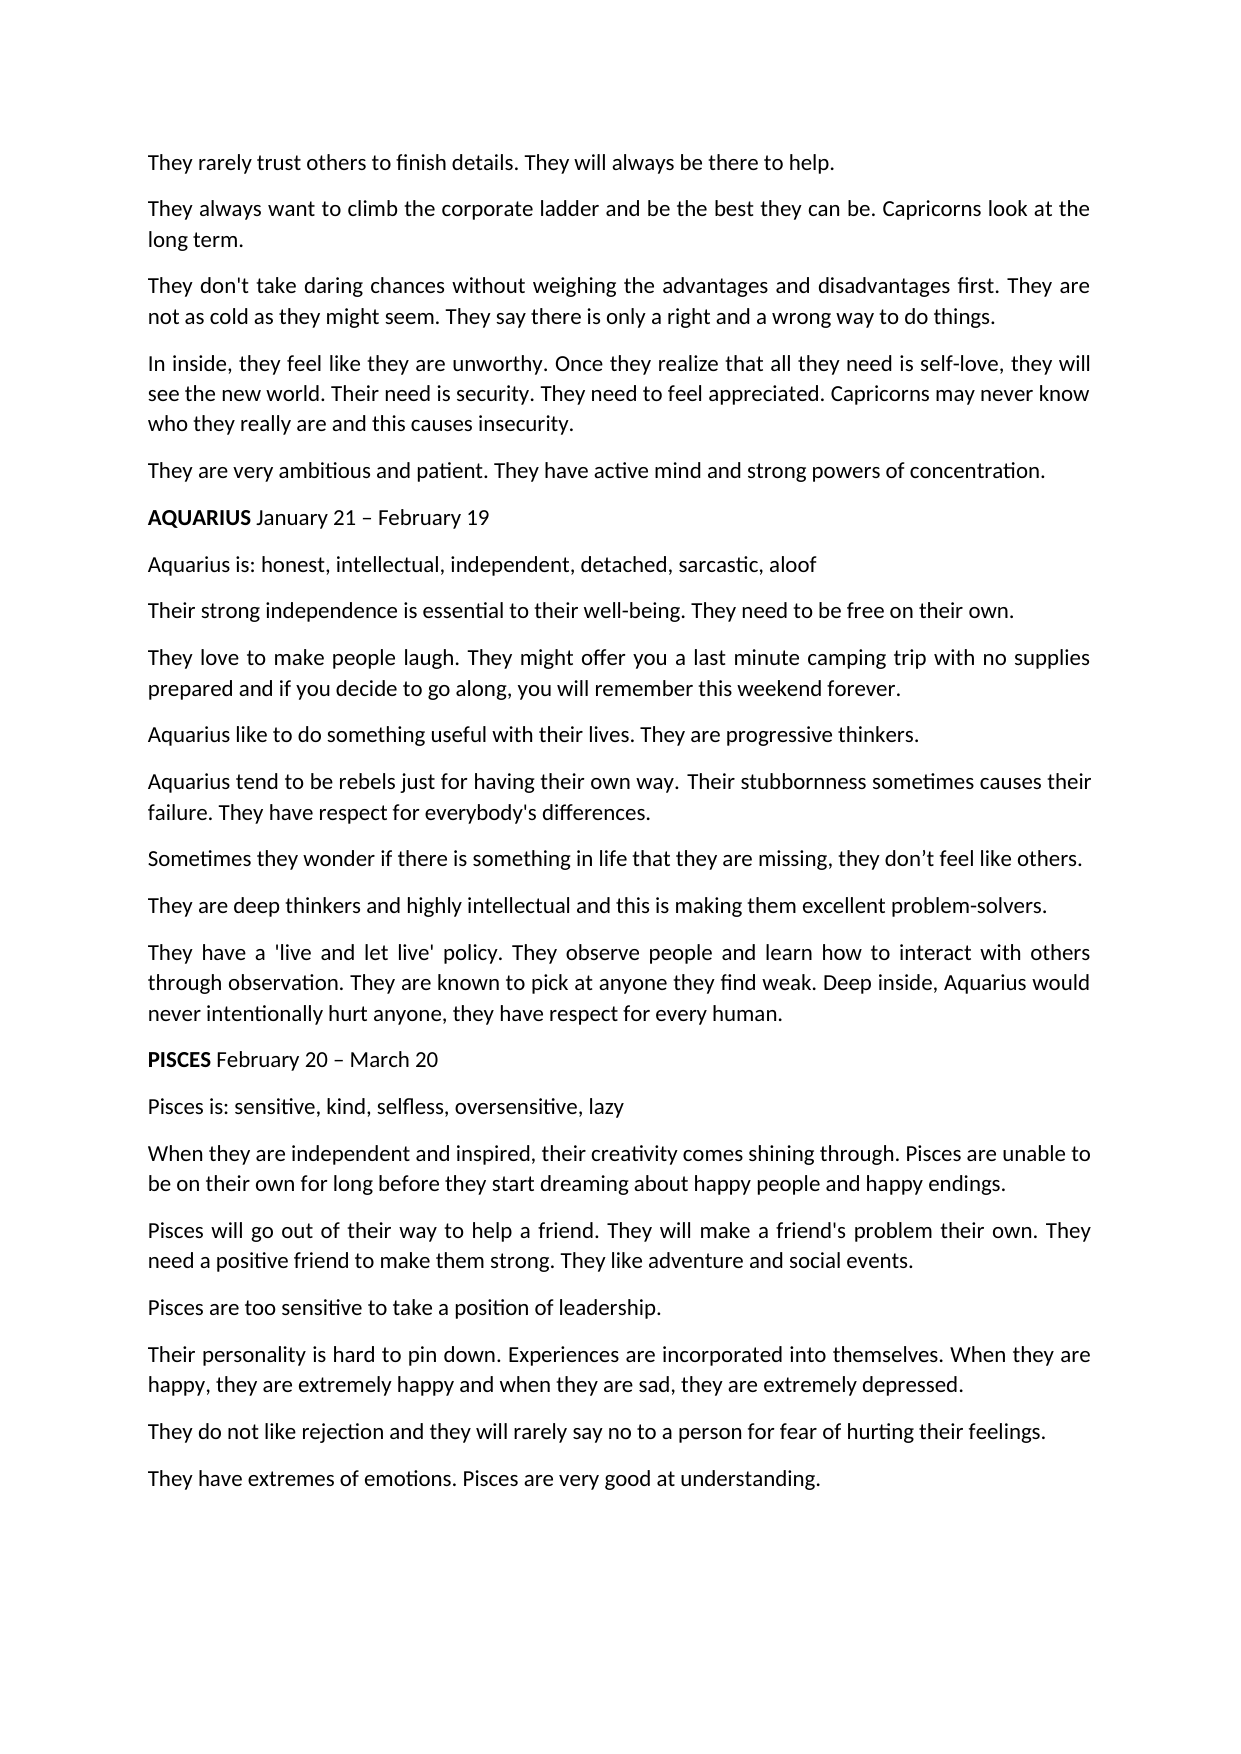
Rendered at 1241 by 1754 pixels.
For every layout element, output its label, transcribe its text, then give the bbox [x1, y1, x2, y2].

text Aquarius tend to be rebels just for having their own way. Their stubbornness sometimes causes their failure. They have respect for everybody's differences. [148, 767, 1093, 826]
text They always want to climb the corporate ladder and be the best they can be. Capricorns look at the long term. [148, 194, 1093, 253]
text They have a 'live and let live' policy. They observe people and learn how to interact with others through observation. They are known to pick at anyone they find weak. Deep inside, Aquarius would never intentionally hurt anyone, they have respect for every human. [148, 938, 1093, 1027]
text AQUARIUS January 21 – February 19 [148, 503, 1093, 531]
text They have extremes of emotions. Pisces are very good at understanding. [148, 1464, 1093, 1492]
text PISCES February 20 – March 20 [148, 1046, 1093, 1073]
text Their personality is hard to pin down. Experiences are incorporated into themselves. When they are happy, they are extremely happy and when they are sad, they are extremely depressed. [148, 1340, 1093, 1398]
text They love to make people laugh. They might offer you a last minute camping trip with no supplies prepared and if you decide to go along, you will remember this weekend forever. [148, 643, 1093, 702]
text Pisces will go out of their way to help a friend. They will make a friend's problem their own. They need a positive friend to make them strong. They like adventure and social events. [148, 1216, 1093, 1274]
text They rarely trust others to finish details. They will always be there to help. [148, 148, 1093, 176]
text They are very ambitious and patient. They have active mind and strong powers of concentration. [148, 456, 1093, 484]
text They do not like rejection and they will rarely say no to a person for fear of hurting their feelings. [148, 1417, 1093, 1445]
text They are deep thinkers and highly intellectual and this is making them excellent problem-solvers. [148, 891, 1093, 919]
text They don't take daring chances without weighing the advantages and disadvantages first. They are not as cold as they might seem. They say there is only a right and a wrong way to do things. [148, 272, 1093, 330]
text Aquarius is: honest, intellectual, independent, detached, sarcastic, aloof [148, 550, 1093, 578]
text When they are independent and inspired, their creativity comes shining through. Pisces are unable to be on their own for long before they start dreaming about happy people and happy endings. [148, 1139, 1093, 1197]
text In inside, they feel like they are unworthy. Once they realize that all they need is self-love, they will see the new world. Their need is security. They need to feel appreciated. Capricorns may never know who they really are and this causes insecurity. [148, 349, 1093, 437]
text Pisces are too sensitive to take a position of leadership. [148, 1293, 1093, 1321]
text Their strong independence is essential to their well-being. They need to be free on their own. [148, 597, 1093, 624]
text Aquarius like to do something useful with their lives. They are progressive thinkers. [148, 721, 1093, 748]
text Pisces is: sensitive, kind, selfless, oversensitive, lazy [148, 1092, 1093, 1120]
text Sometimes they wonder if there is something in life that they are missing, they don’t feel like others. [148, 844, 1093, 872]
